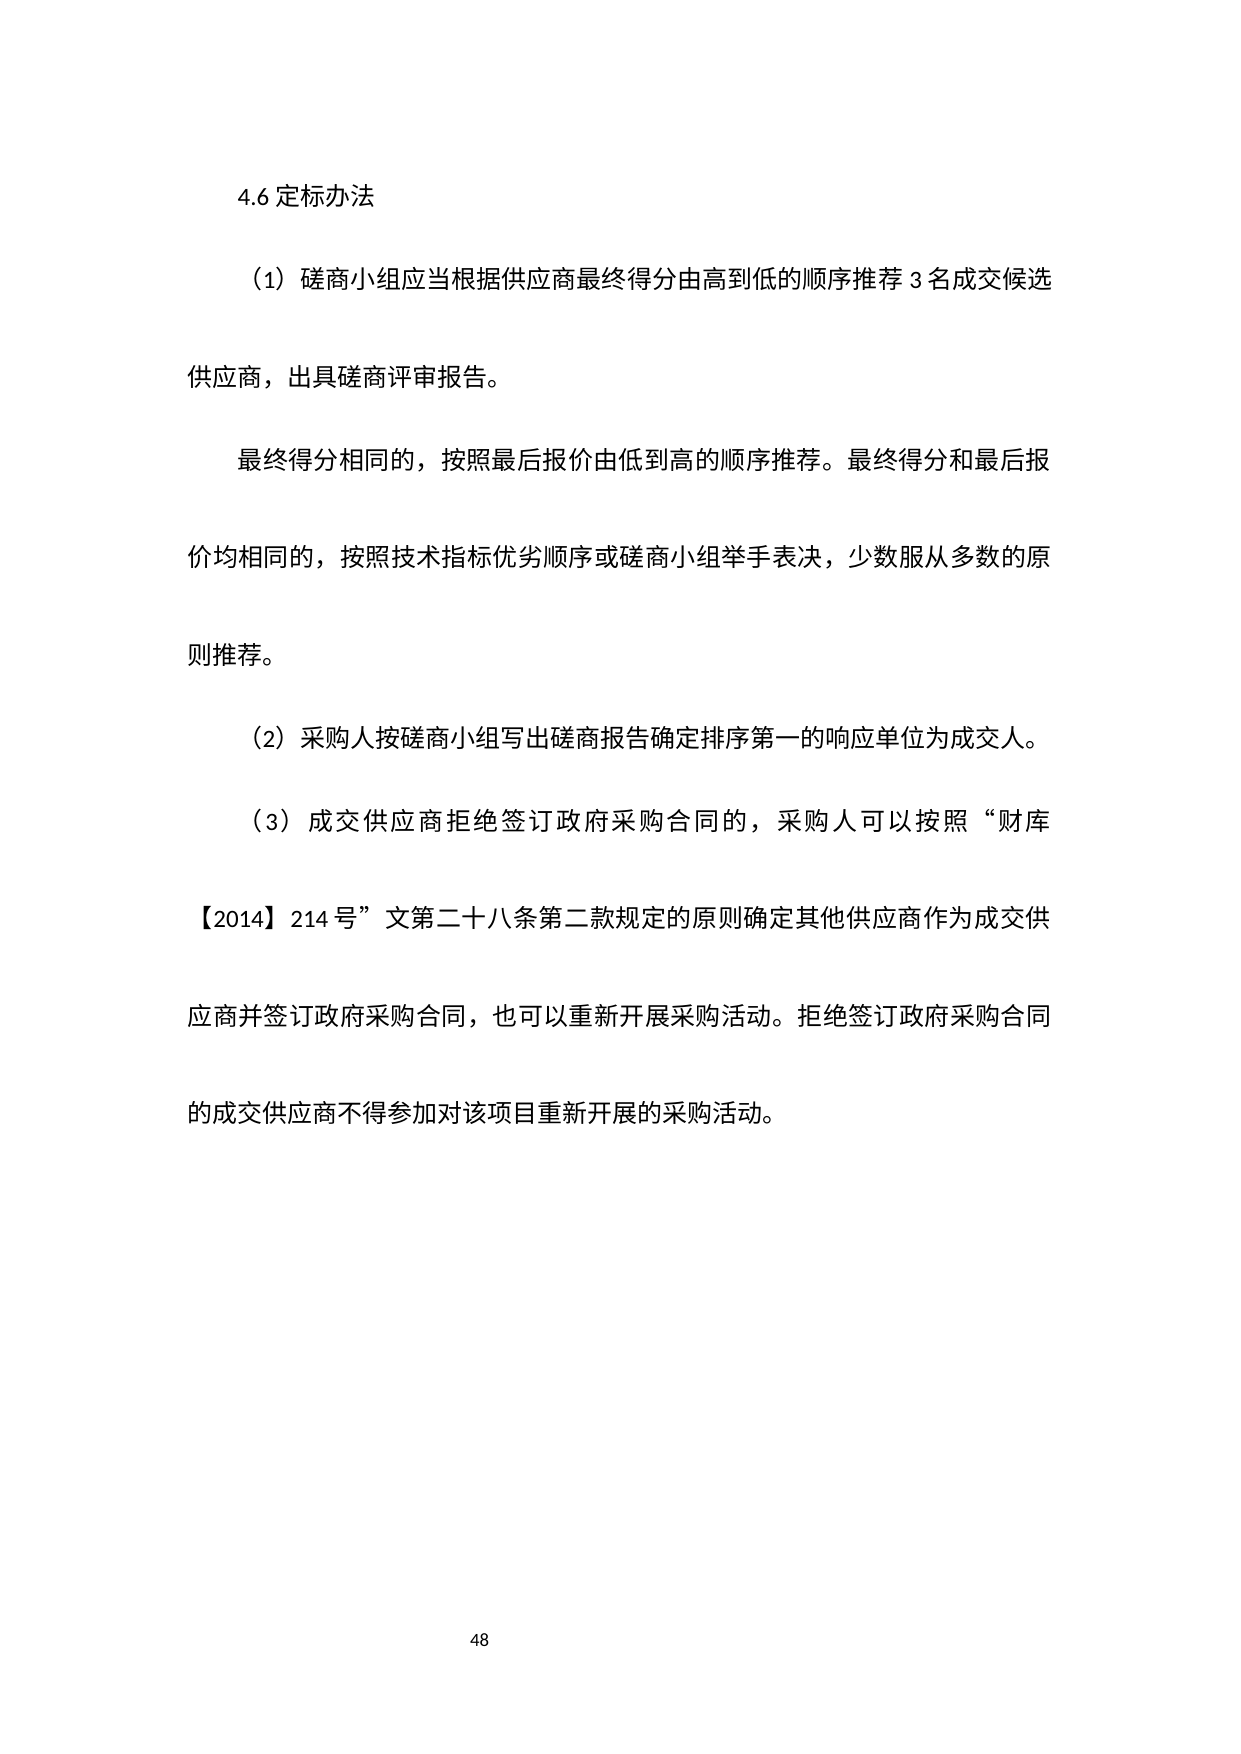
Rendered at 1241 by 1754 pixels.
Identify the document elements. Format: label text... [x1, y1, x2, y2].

text （1）磋商小组应当根据供应商最终得分由高到低的顺序推荐3名成交候选供应商，出具磋商评审报告。 [187, 245, 1053, 408]
text 4.6 定标办法 [187, 162, 1053, 227]
text （3）成交供应商拒绝签订政府采购合同的，采购人可以按照“财库【2014】214号”文第二十八条第二款规定的原则确定其他供应商作为成交供应商并签订政府采购合同，也可以重新开展采购活动。拒绝签订政府采购合同的成交供应商不得参加对该项目重新开展的采购活动。 [187, 787, 1053, 1144]
text 最终得分相同的，按照最后报价由低到高的顺序推荐。最终得分和最后报价均相同的，按照技术指标优劣顺序或磋商小组举手表决，少数服从多数的原则推荐。 [187, 426, 1053, 686]
text （2）采购人按磋商小组写出磋商报告确定排序第一的响应单位为成交人。 [187, 704, 1053, 769]
